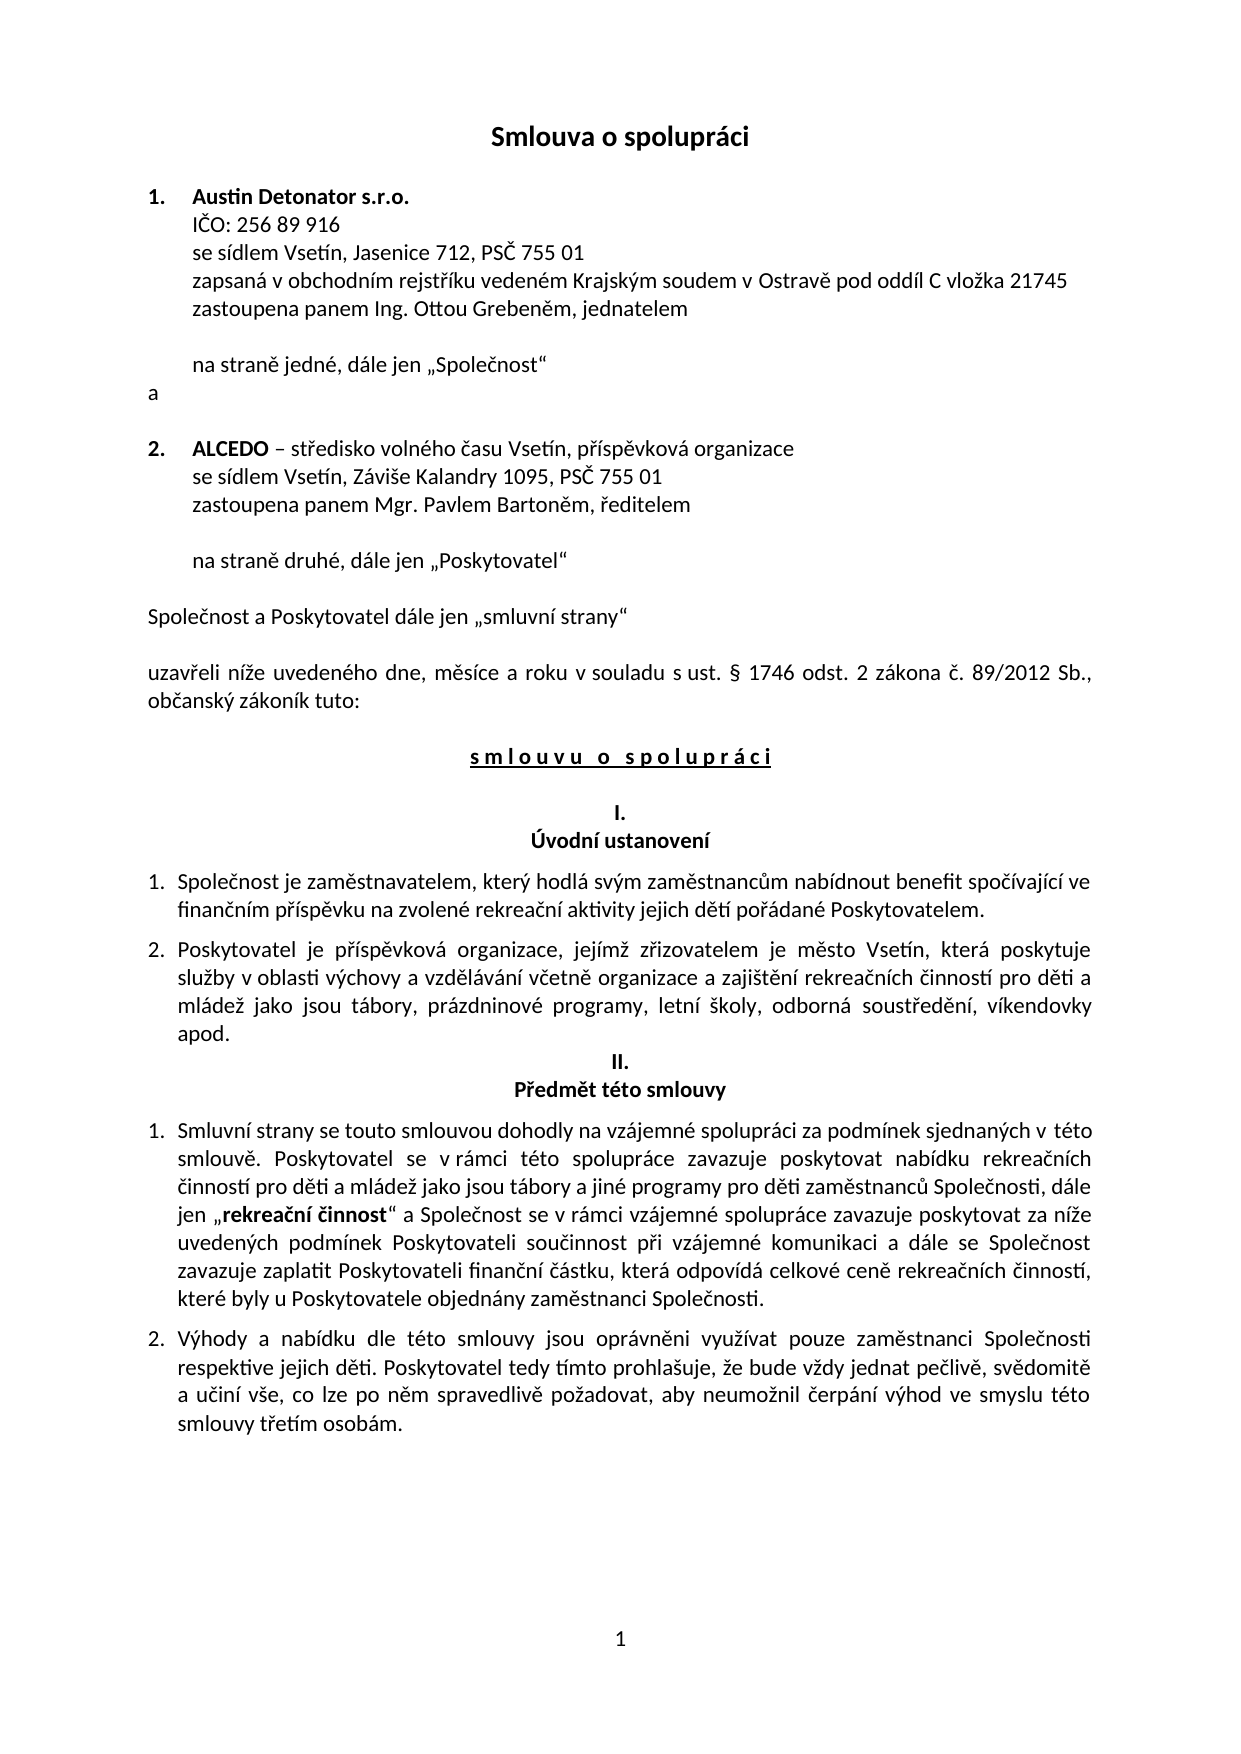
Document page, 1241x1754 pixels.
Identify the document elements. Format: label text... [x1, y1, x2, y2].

text Úvodní ustanovení [148, 826, 1092, 854]
list zastoupena panem Ing. Ottou Grebeněm, jednatelem [192, 294, 1092, 322]
text s m l o u v u o s p o l u p r á c i [148, 742, 1092, 770]
list se sídlem Vsetín, Jasenice 712, PSČ 755 01 [192, 238, 1092, 266]
list Výhody a nabídku dle této smlouvy jsou oprávněni využívat pouze zaměstnanci Společnosti respektive jejich děti. Poskytovatel tedy tímto prohlašuje, že bude vždy jednat pečlivě, svědomitě a učiní vše, co lze po něm spravedlivě požadovat, aby neumožnil čerpání výhod ve smyslu této smlouvy třetím osobám. [148, 1324, 1092, 1437]
text na straně druhé, dále jen „Poskytovatel“ [148, 546, 1092, 574]
list se sídlem Vsetín, Záviše Kalandry 1095, PSČ 755 01 [192, 462, 1092, 490]
list ALCEDO – středisko volného času Vsetín, příspěvková organizace [148, 434, 1092, 462]
list Společnost je zaměstnavatelem, který hodlá svým zaměstnancům nabídnout benefit spočívající ve finančním příspěvku na zvolené rekreační aktivity jejich dětí pořádané Poskytovatelem. [148, 867, 1092, 923]
list Austin Detonator s.r.o. [148, 182, 1092, 210]
list Smluvní strany se touto smlouvou dohodly na vzájemné spolupráci za podmínek sjednaných v této smlouvě. Poskytovatel se v rámci této spolupráce zavazuje poskytovat nabídku rekreačních činností pro děti a mládež jako jsou tábory a jiné programy pro děti zaměstnanců Společnosti, dále jen „rekreační činnost“ a Společnost se v rámci vzájemné spolupráce zavazuje poskytovat za níže uvedených podmínek Poskytovateli součinnost při vzájemné komunikaci a dále se Společnost zavazuje zaplatit Poskytovateli finanční částku, která odpovídá celkové ceně rekreačních činností, které byly u Poskytovatele objednány zaměstnanci Společnosti. [148, 1116, 1092, 1312]
text uzavřeli níže uvedeného dne, měsíce a roku v souladu s ust. § 1746 odst. 2 zákona č. 89/2012 Sb., občanský zákoník tuto: [148, 658, 1092, 714]
text I. [148, 798, 1092, 826]
list zastoupena panem Mgr. Pavlem Bartoněm, ředitelem [192, 490, 1092, 518]
text a [148, 378, 1092, 406]
list na straně jedné, dále jen „Společnost“ [192, 350, 1092, 378]
text Společnost a Poskytovatel dále jen „smluvní strany“ [148, 602, 1092, 630]
text Smlouva o spolupráci [148, 118, 1092, 154]
list Poskytovatel je příspěvková organizace, jejímž zřizovatelem je město Vsetín, která poskytuje služby v oblasti výchovy a vzdělávání včetně organizace a zajištění rekreačních činností pro děti a mládež jako jsou tábory, prázdninové programy, letní školy, odborná soustředění, víkendovky apod. [148, 935, 1092, 1047]
list zapsaná v obchodním rejstříku vedeném Krajským soudem v Ostravě pod oddíl C vložka 21745 [192, 266, 1092, 294]
text II. [148, 1047, 1092, 1075]
text Předmět této smlouvy [148, 1075, 1092, 1103]
list IČO: 256 89 916 [192, 210, 1092, 238]
